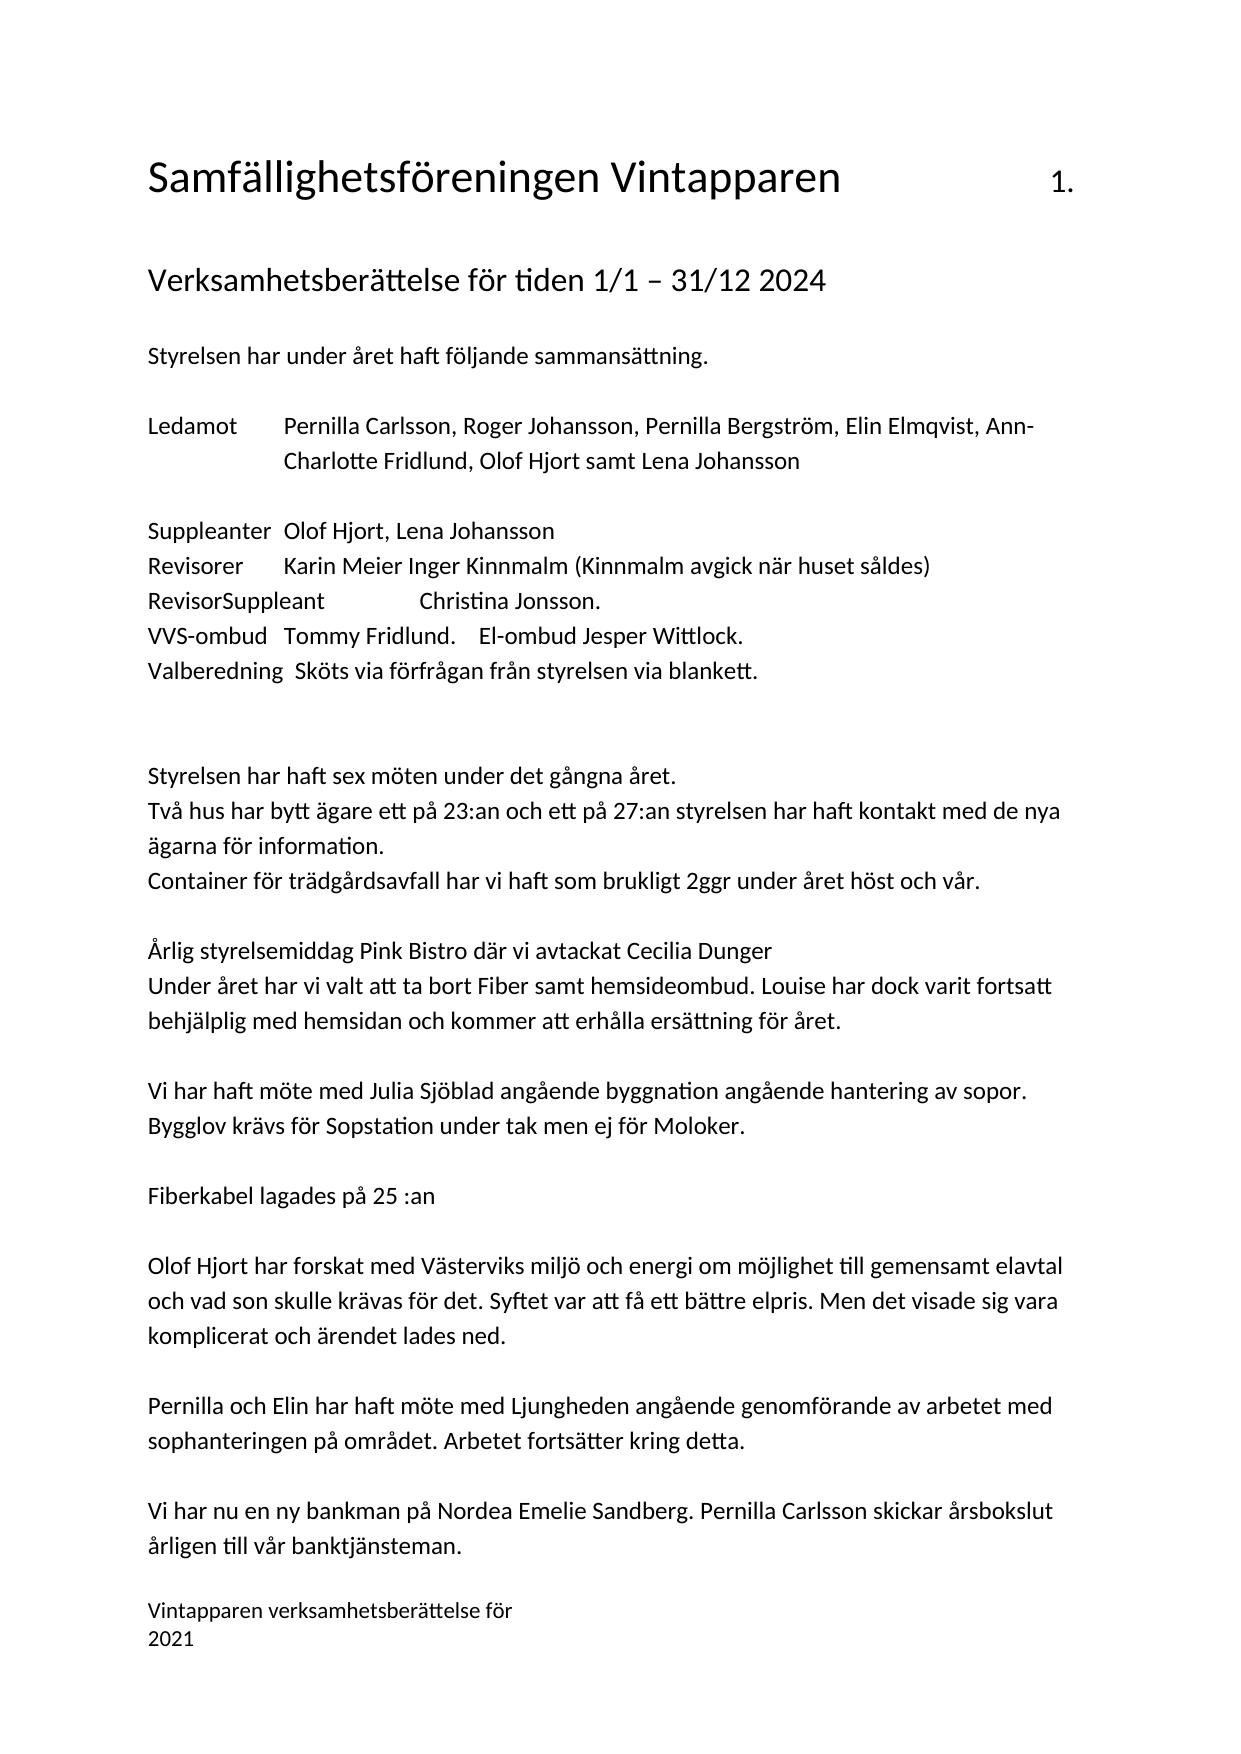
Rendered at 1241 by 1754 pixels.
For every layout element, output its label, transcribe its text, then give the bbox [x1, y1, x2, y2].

text Styrelsen har under året haft följande sammansättning. [148, 341, 1092, 371]
text Vi har nu en ny bankman på Nordea Emelie Sandberg. Pernilla Carlsson skickar årsbokslut årligen till vår banktjänsteman. [148, 1496, 1092, 1561]
text Pernilla och Elin har haft möte med Ljungheden angående genomförande av arbetet med sophanteringen på området. Arbetet fortsätter kring detta. [148, 1391, 1092, 1456]
text Ledamot Pernilla Carlsson, Roger Johansson, Pernilla Bergström, Elin Elmqvist, Ann-Charlotte Fridlund, Olof Hjort samt Lena Johansson [148, 411, 1092, 476]
text Årlig styrelsemiddag Pink Bistro där vi avtackat Cecilia Dunger [148, 936, 1092, 966]
text RevisorSuppleant Christina Jonsson. [148, 586, 1092, 616]
text Container för trädgårdsavfall har vi haft som brukligt 2ggr under året höst och vår. [148, 866, 1092, 896]
text Suppleanter Olof Hjort, Lena Johansson [148, 516, 1092, 546]
text Fiberkabel lagades på 25 :an [148, 1181, 1092, 1211]
text Valberedning Sköts via förfrågan från styrelsen via blankett. [148, 656, 1092, 686]
text Verksamhetsberättelse för tiden 1/1 – 31/12 2024 [148, 259, 1092, 299]
text Revisorer Karin Meier Inger Kinnmalm (Kinnmalm avgick när huset såldes) [148, 551, 1092, 581]
text VVS-ombud Tommy Fridlund. El-ombud Jesper Wittlock. [148, 621, 1092, 651]
text Styrelsen har haft sex möten under det gångna året. [148, 761, 1092, 791]
text Vi har haft möte med Julia Sjöblad angående byggnation angående hantering av sopor. Bygglov krävs för Sopstation under tak men ej för Moloker. [148, 1076, 1092, 1141]
text Olof Hjort har forskat med Västerviks miljö och energi om möjlighet till gemensamt elavtal och vad son skulle krävas för det. Syftet var att få ett bättre elpris. Men det visade sig vara komplicerat och ärendet lades ned. [148, 1251, 1092, 1351]
text Samfällighetsföreningen Vintapparen 1. [148, 148, 1092, 204]
text Under året har vi valt att ta bort Fiber samt hemsideombud. Louise har dock varit fortsatt behjälplig med hemsidan och kommer att erhålla ersättning för året. [148, 971, 1092, 1036]
text Två hus har bytt ägare ett på 23:an och ett på 27:an styrelsen har haft kontakt med de nya ägarna för information. [148, 796, 1092, 861]
